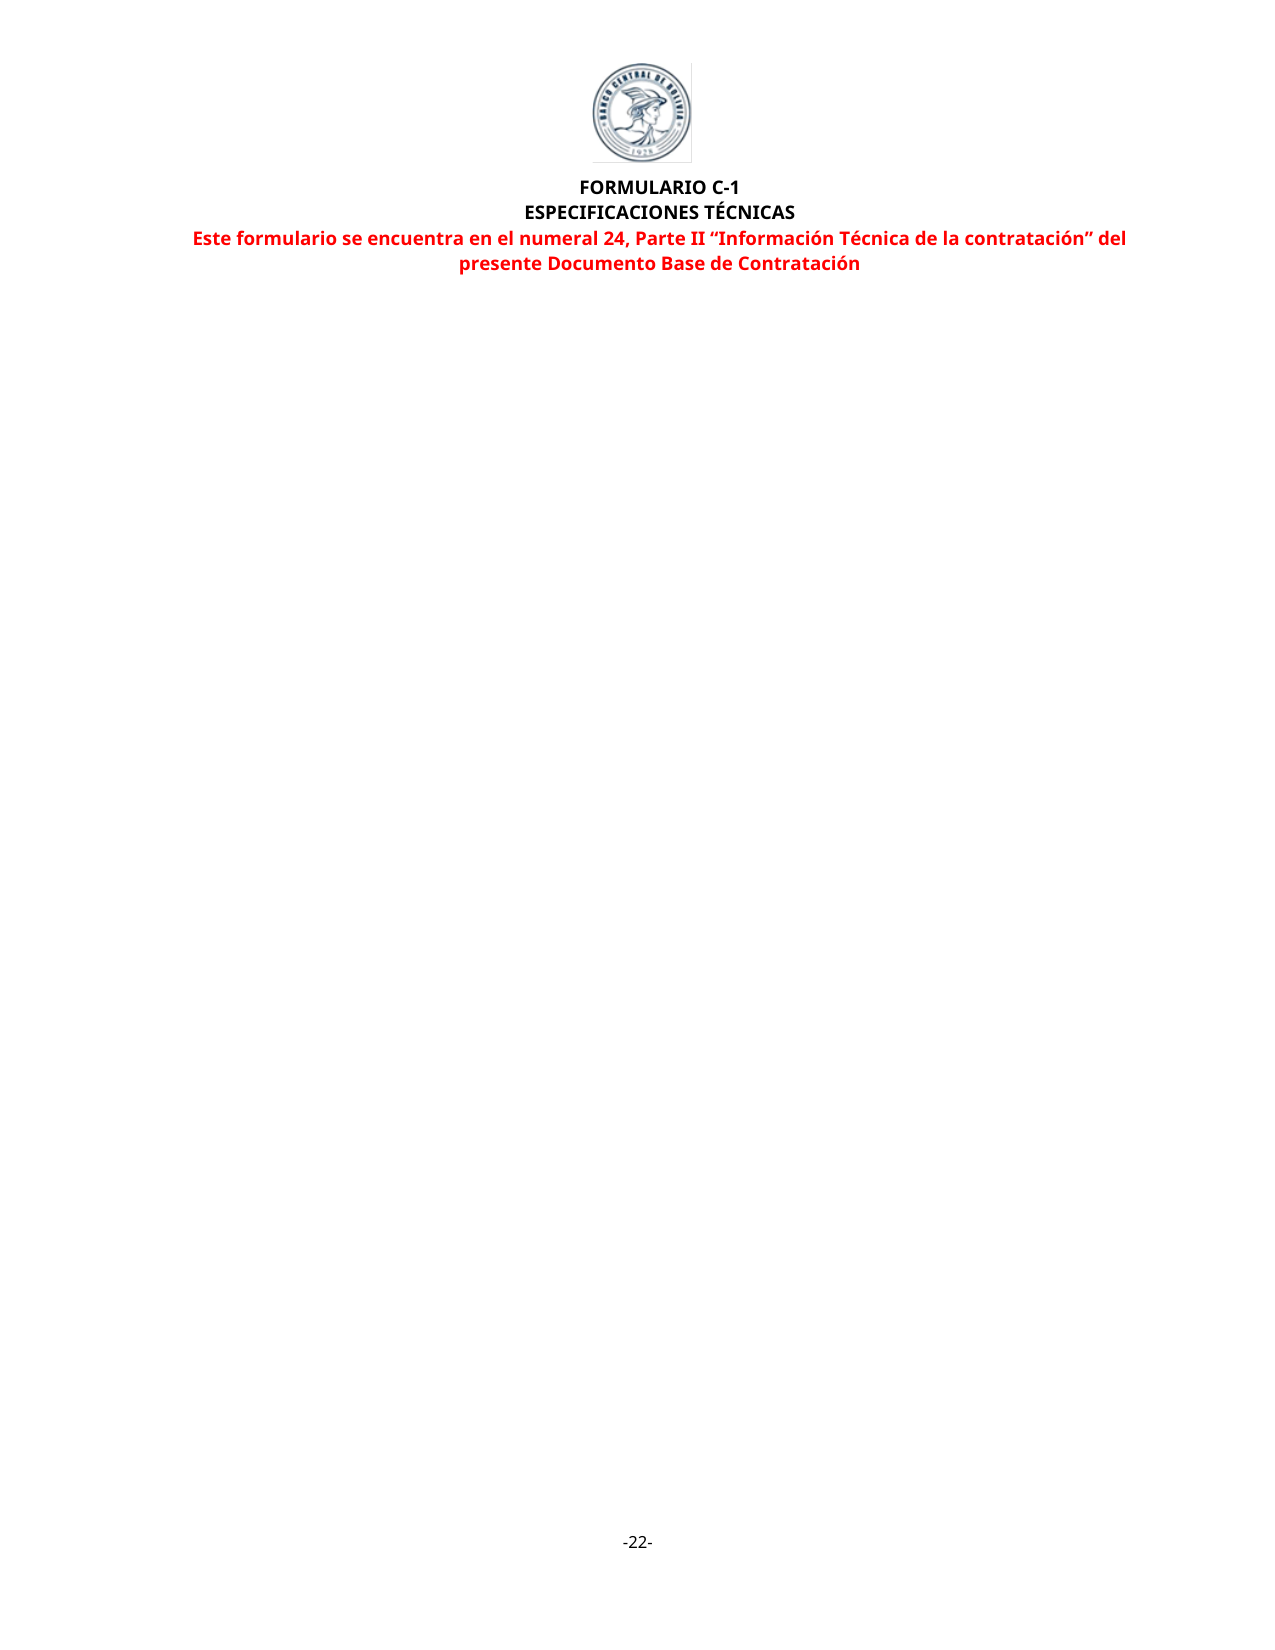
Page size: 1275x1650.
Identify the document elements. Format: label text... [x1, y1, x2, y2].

text Este formulario se encuentra en el numeral 24, Parte II “Información Técnica de la contratación” del presente Documento Base de Contratación [177, 225, 1142, 276]
picture [592, 63, 693, 164]
text FORMULARIO C-1 [177, 174, 1142, 199]
text ESPECIFICACIONES TÉCNICAS [177, 199, 1142, 225]
